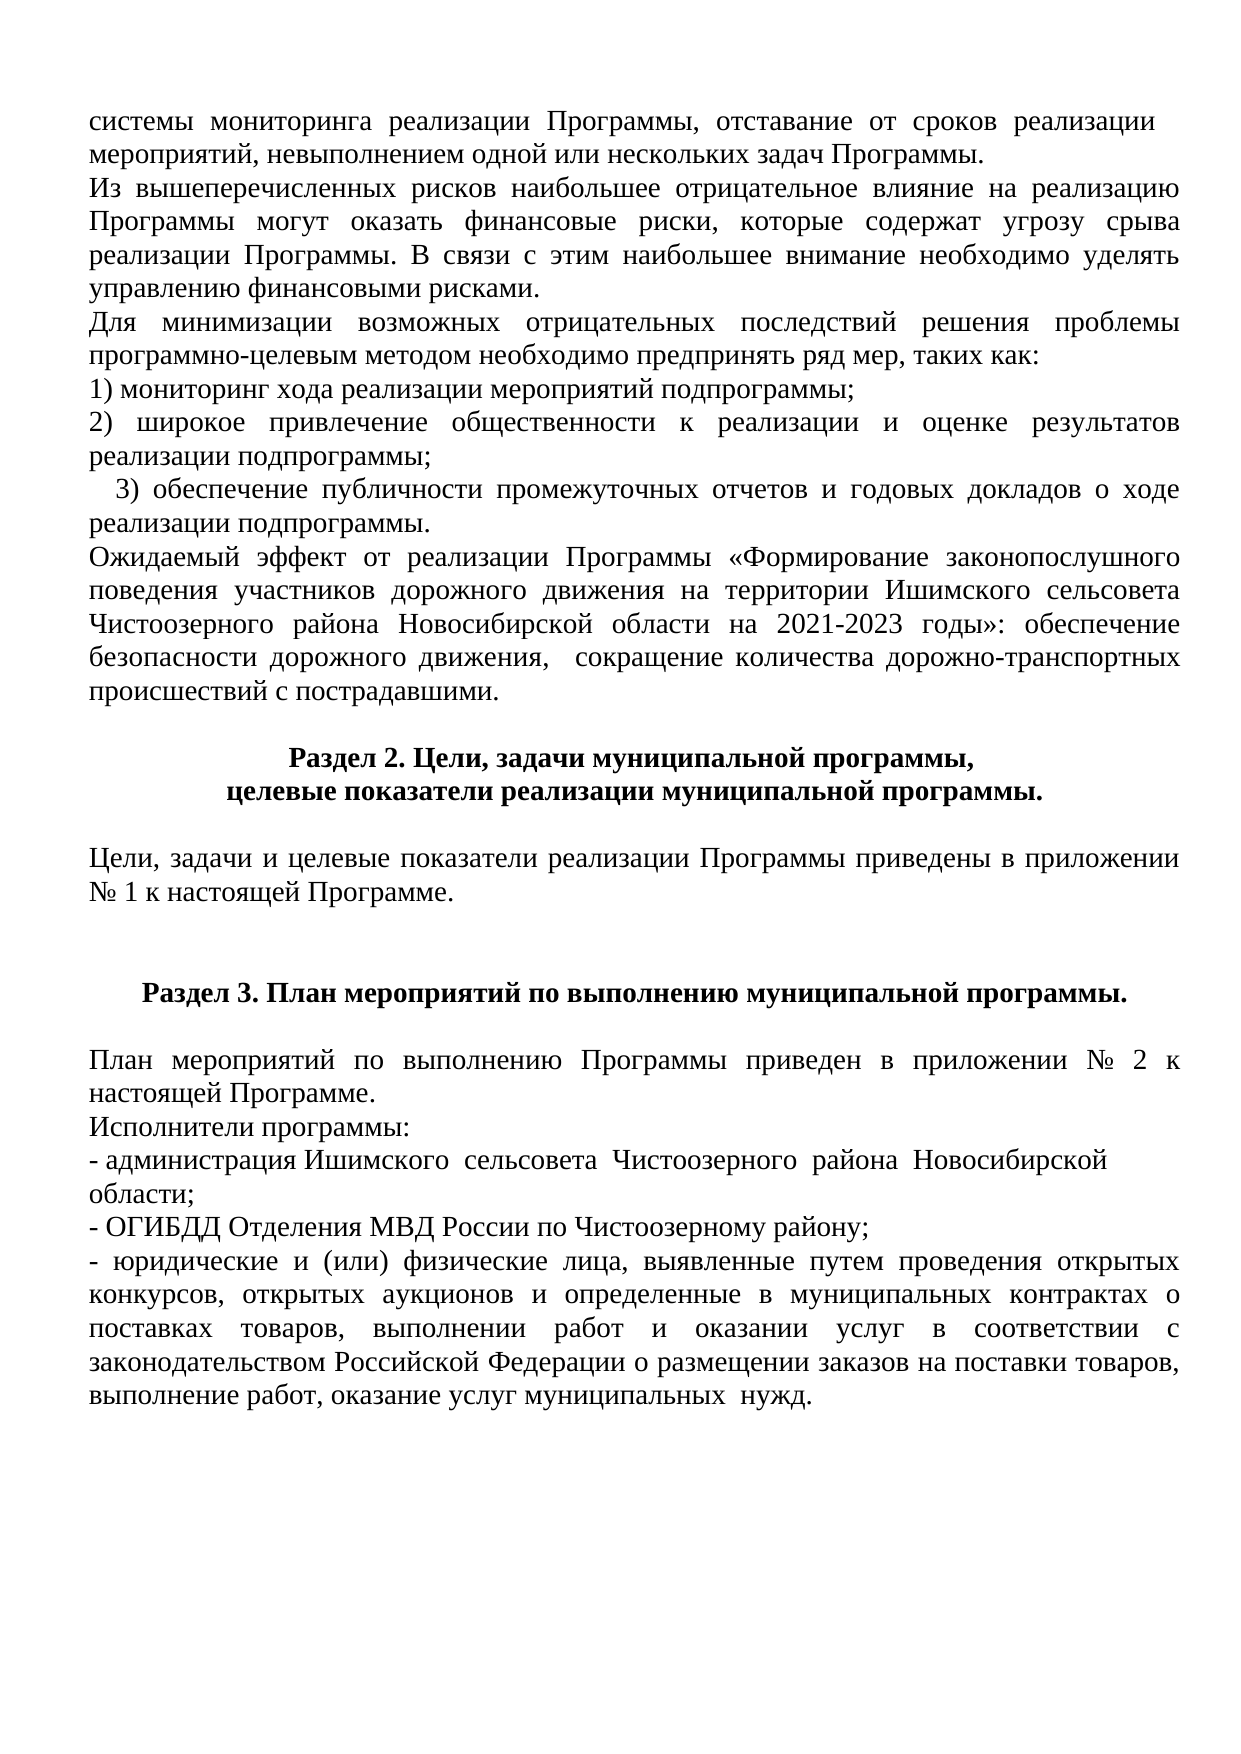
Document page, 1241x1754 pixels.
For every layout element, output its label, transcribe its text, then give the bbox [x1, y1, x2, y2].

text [88, 103, 1181, 170]
text 2) широкое привлечение общественности к реализации и оценке результатов реализации подпрограммы; [88, 404, 1181, 472]
text Исполнители программы: [88, 1109, 1181, 1142]
text Ожидаемый эффект от реализации Программы «Формирование законопослушного поведения участников дорожного движения на территории Ишимского сельсовета Чистоозерного района Новосибирской области на 2021-2023 годы»: обеспечение безопасности дорожного движения, сокращение количества дорожно-транспортных происшествий с пострадавшими. [88, 539, 1181, 706]
text 1) мониторинг хода реализации мероприятий подпрограммы; [88, 371, 1181, 404]
text Для минимизации возможных отрицательных последствий решения проблемы программно-целевым методом необходимо предпринять ряд мер, таких как: [88, 304, 1181, 371]
text 3) обеспечение публичности промежуточных отчетов и годовых докладов о ходе реализации подпрограммы. [88, 472, 1181, 539]
text План мероприятий по выполнению Программы приведен в приложении № 2 к настоящей Программе. [88, 1042, 1181, 1109]
text Из вышеперечисленных рисков наибольшее отрицательное влияние на реализацию Программы могут оказать финансовые риски, которые содержат угрозу срыва реализации Программы. В связи с этим наибольшее внимание необходимо уделять управлению финансовыми рисками. [88, 170, 1181, 304]
text Раздел 2. Цели, задачи муниципальной программы, целевые показатели реализации муниципальной программы. [88, 740, 1181, 807]
text Цели, задачи и целевые показатели реализации Программы приведены в приложении № 1 к настоящей Программе. [88, 841, 1181, 908]
text - юридические и (или) физические лица, выявленные путем проведения открытых конкурсов, открытых аукционов и определенные в муниципальных контрактах о поставках товаров, выполнении работ и оказании услуг в соответствии с законодательством Российской Федерации о размещении заказов на поставки товаров, выполнение работ, оказание услуг муниципальных нужд. [88, 1243, 1181, 1411]
text - администрация Ишимского сельсовета Чистоозерного района Новосибирской области; [88, 1142, 1181, 1209]
text Раздел 3. План мероприятий по выполнению муниципальной программы. [88, 975, 1181, 1008]
text - ОГИБДД Отделения МВД России по Чистоозерному району; [88, 1209, 1181, 1243]
